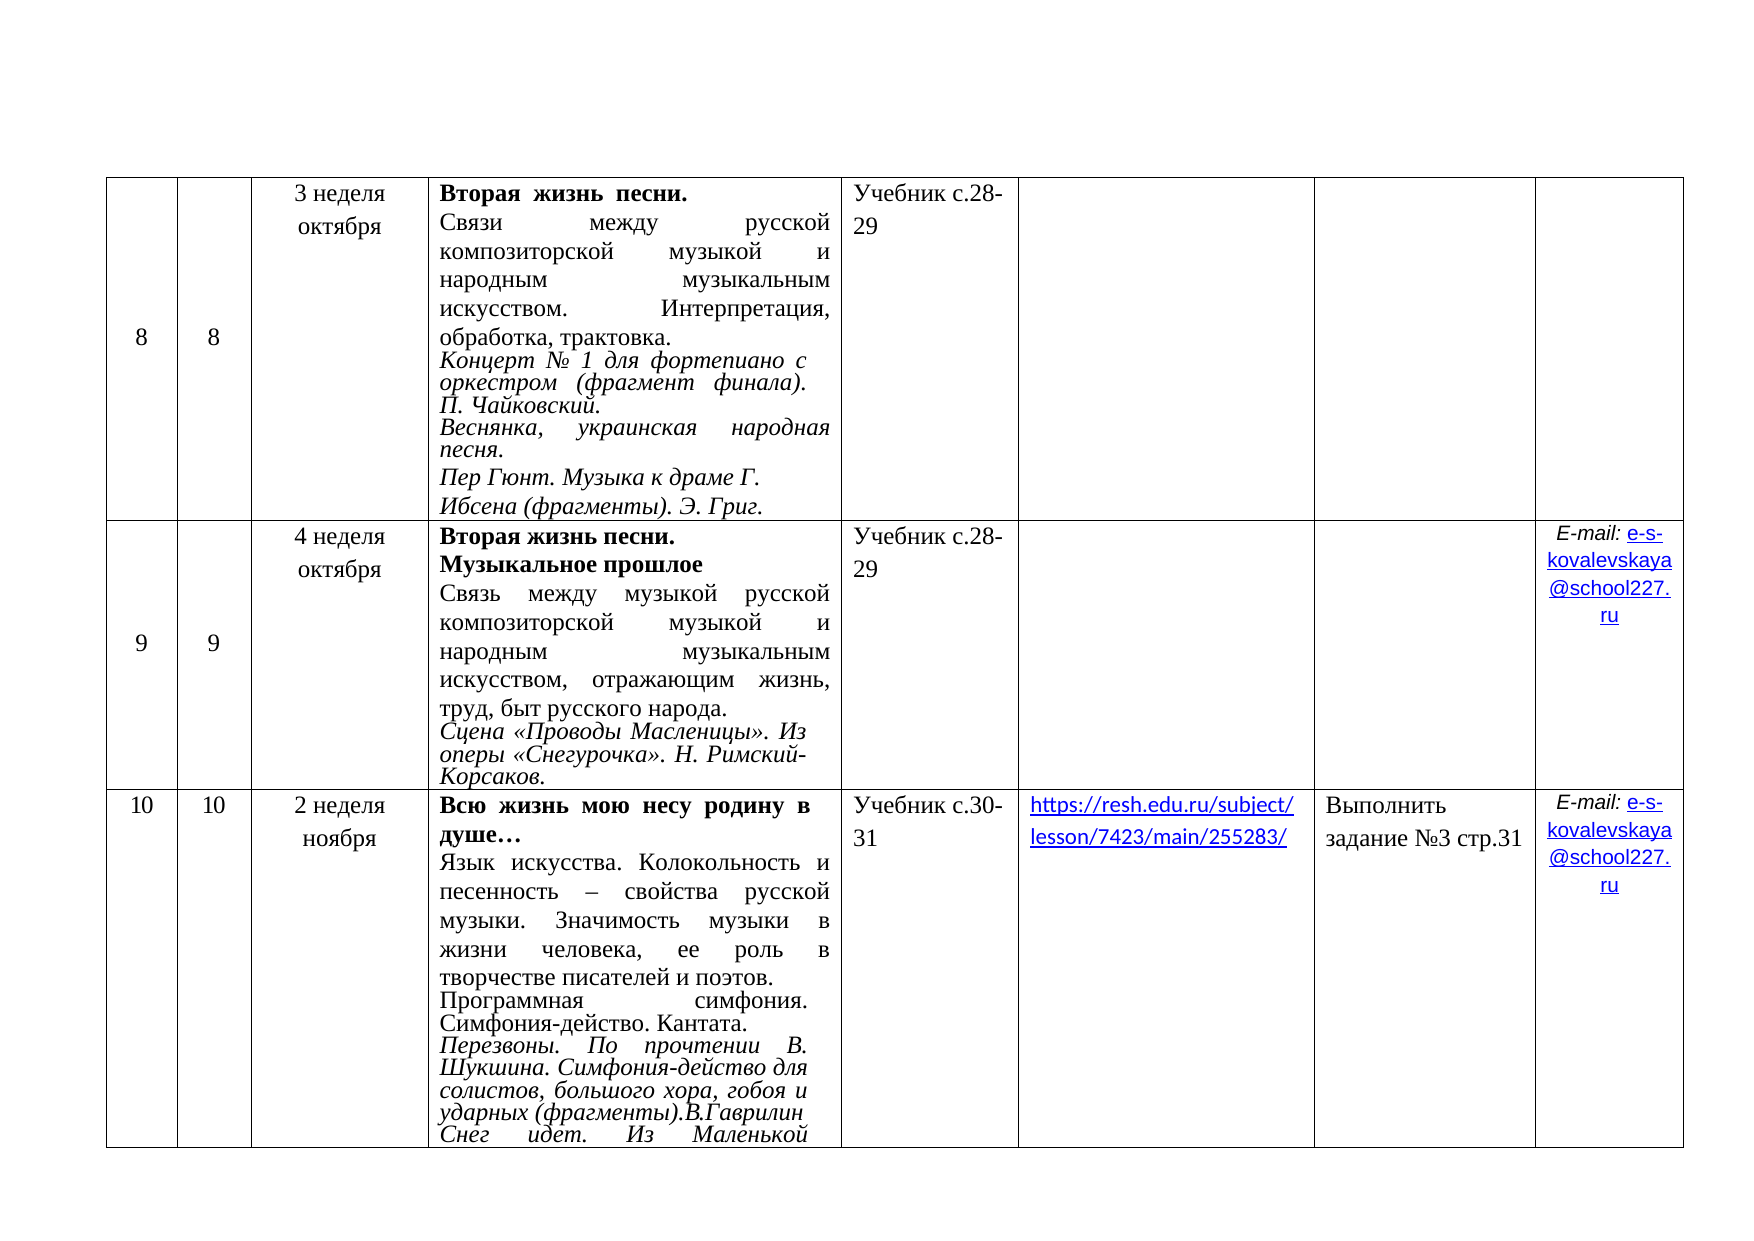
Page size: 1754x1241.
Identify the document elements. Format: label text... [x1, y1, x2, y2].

table_cell Учебник с.28-29 [842, 178, 1018, 520]
table_cell 2 неделя ноября [252, 790, 428, 1147]
table_cell E-mail: e-s-kovalevskaya@school227.ru [1536, 521, 1683, 789]
table_cell Учебник с.30-31 [842, 790, 1018, 1147]
table_cell 4 неделя октября [252, 521, 428, 789]
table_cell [429, 790, 841, 1147]
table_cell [1315, 790, 1535, 1147]
table_cell [1315, 178, 1535, 520]
table_cell [1019, 521, 1314, 789]
table_cell [1019, 178, 1314, 520]
table_cell [1315, 521, 1535, 789]
table_cell 10 [107, 790, 177, 1147]
table_cell 9 [107, 521, 177, 789]
table_cell [1536, 178, 1683, 520]
table_cell 3 неделя октября [252, 178, 428, 520]
table_cell 9 [178, 521, 251, 789]
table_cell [1019, 790, 1314, 1147]
table_cell 8 [178, 178, 251, 520]
table_cell Вторая жизнь песни. Связи между русской композиторской музыкой и народным музыкальным искусством. Интерпретация, обработка, трактовка. Концерт № 1 для фортепиано с оркестром (фрагмент финала). П. Чайковский. Веснянка, украинская народная песня. Пер Гюнт. Музыка к драме Г. Ибсена (фрагменты). Э. Григ. [429, 178, 841, 520]
table_cell Вторая жизнь песни. Музыкальное прошлое Связь между музыкой русской композиторской музыкой и народным музыкальным искусством, отражающим жизнь, труд, быт русского народа. Сцена «Проводы Масленицы». Из оперы «Снегурочка». Н. Римский-Корсаков. [429, 521, 841, 789]
table_cell 10 [178, 790, 251, 1147]
table_cell Учебник с.28-29 [842, 521, 1018, 789]
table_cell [1536, 790, 1683, 1147]
table_cell 8 [107, 178, 177, 520]
